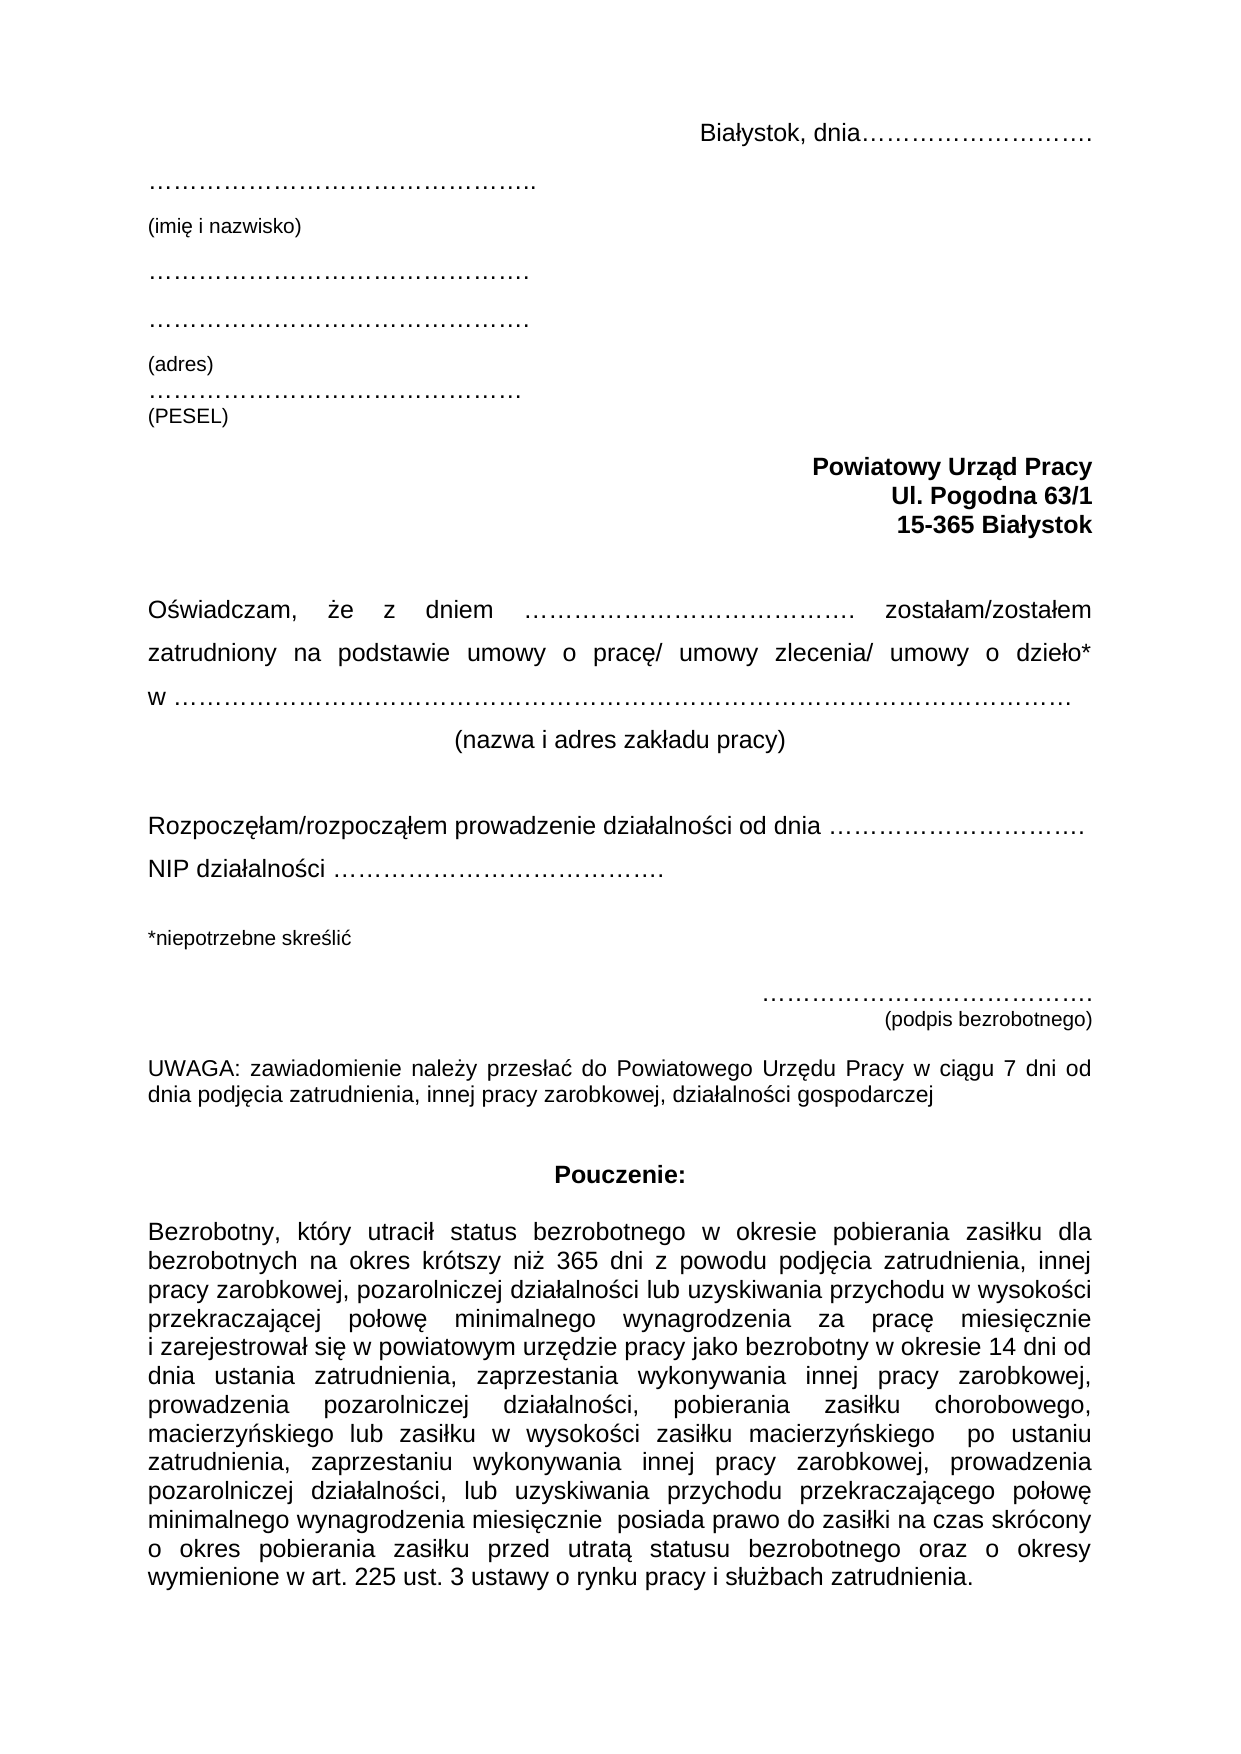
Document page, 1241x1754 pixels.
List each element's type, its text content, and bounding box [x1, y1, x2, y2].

text UWAGA: zawiadomienie należy przesłać do Powiatowego Urzędu Pracy w ciągu 7 dni od dnia podjęcia zatrudnienia, innej pracy zarobkowej, działalności gospodarczej [148, 1054, 1093, 1107]
text Rozpoczęłam/rozpocząłem prowadzenie działalności od dnia …………………………. [148, 811, 1093, 839]
text …………………………………. [148, 978, 1093, 1007]
text ……………………………………….. [148, 166, 1093, 195]
text (imię i nazwisko) [148, 214, 1093, 238]
text (adres) [148, 352, 1093, 376]
text Białystok, dnia………………………. [148, 118, 1093, 147]
text Bezrobotny, który utracił status bezrobotnego w okresie pobierania zasiłku dla bezrobotnych na okres krótszy niż 365 dni z powodu podjęcia zatrudnienia, innej pracy zarobkowej, pozarolniczej działalności lub uzyskiwania przychodu w wysokości przekraczającej połowę minimalnego wynagrodzenia za pracę miesięcznie i zarejestrował się w powiatowym urzędzie pracy jako bezrobotny w okresie 14 dni od dnia ustania zatrudnienia, zaprzestania wykonywania innej pracy zarobkowej, prowadzenia pozarolniczej działalności, pobierania zasiłku chorobowego, macierzyńskiego lub zasiłku w wysokości zasiłku macierzyńskiego po ustaniu zatrudnienia, zaprzestaniu wykonywania innej pracy zarobkowej, prowadzenia pozarolniczej działalności, lub uzyskiwania przychodu przekraczającego połowę minimalnego wynagrodzenia miesięcznie posiada prawo do zasiłki na czas skrócony o okres pobierania zasiłku przed utratą statusu bezrobotnego oraz o okresy wymienione w art. 225 ust. 3 ustawy o rynku pracy i służbach zatrudnienia. [148, 1217, 1093, 1591]
text Powiatowy Urząd Pracy [148, 452, 1093, 481]
text Ul. Pogodna 63/1 [148, 481, 1093, 510]
text (PESEL) [148, 404, 1093, 428]
text (nazwa i adres zakładu pracy) [148, 724, 1093, 753]
text ………………………………………. [148, 256, 1093, 285]
text ………………………………………. [148, 304, 1093, 333]
text Pouczenie: [148, 1160, 1093, 1189]
text 15-365 Białystok [148, 510, 1093, 538]
text NIP działalności …………………………………. [148, 854, 1093, 883]
text (podpis bezrobotnego) [148, 1007, 1093, 1031]
text *niepotrzebne skreślić [148, 926, 1093, 950]
text Oświadczam, że z dniem …………………………………. zostałam/zostałem zatrudniony na podstawie umowy o pracę/ umowy zlecenia/ umowy o dzieło* w ……………………………………………………………………………………………… [148, 595, 1093, 710]
text ……………………………………… [148, 376, 1093, 404]
